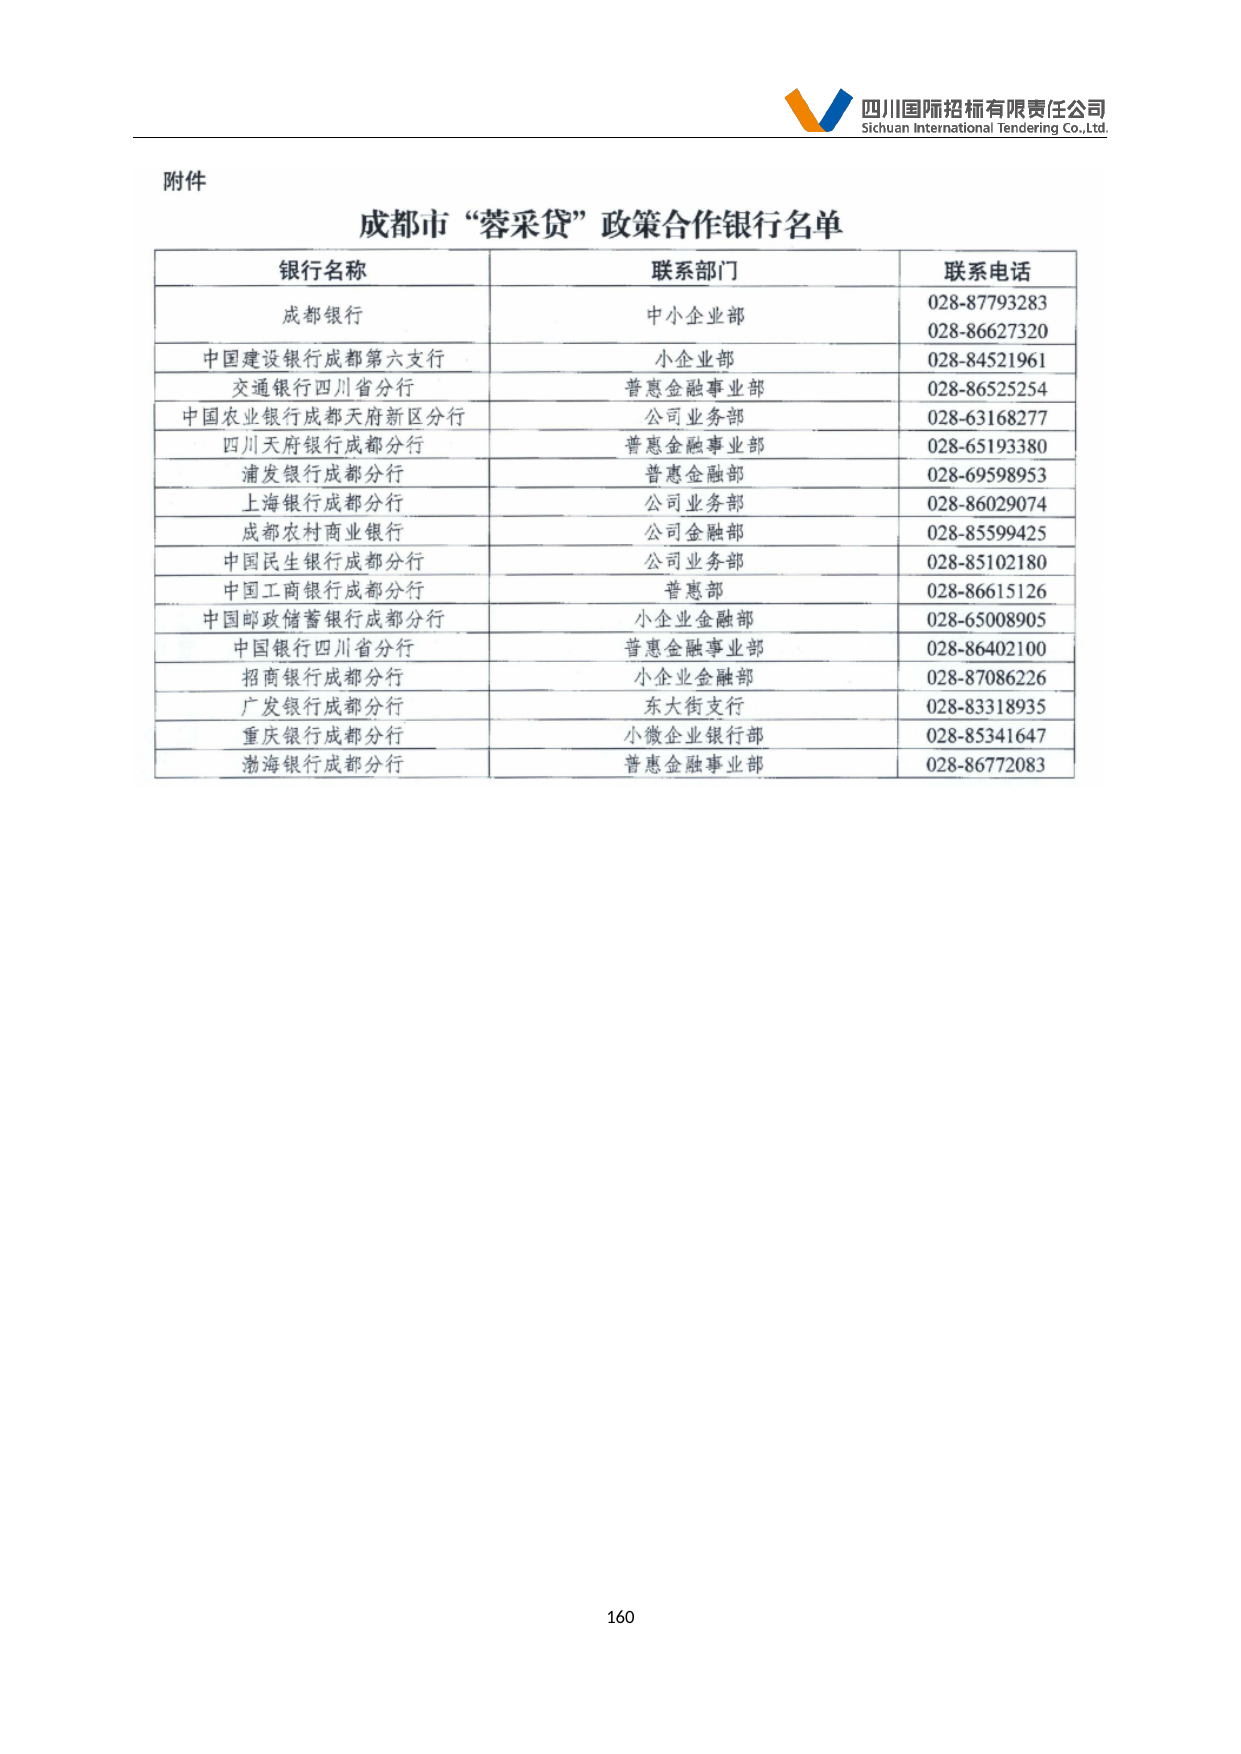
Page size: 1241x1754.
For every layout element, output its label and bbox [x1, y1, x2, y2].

picture [132, 166, 1108, 788]
picture [784, 88, 1108, 135]
